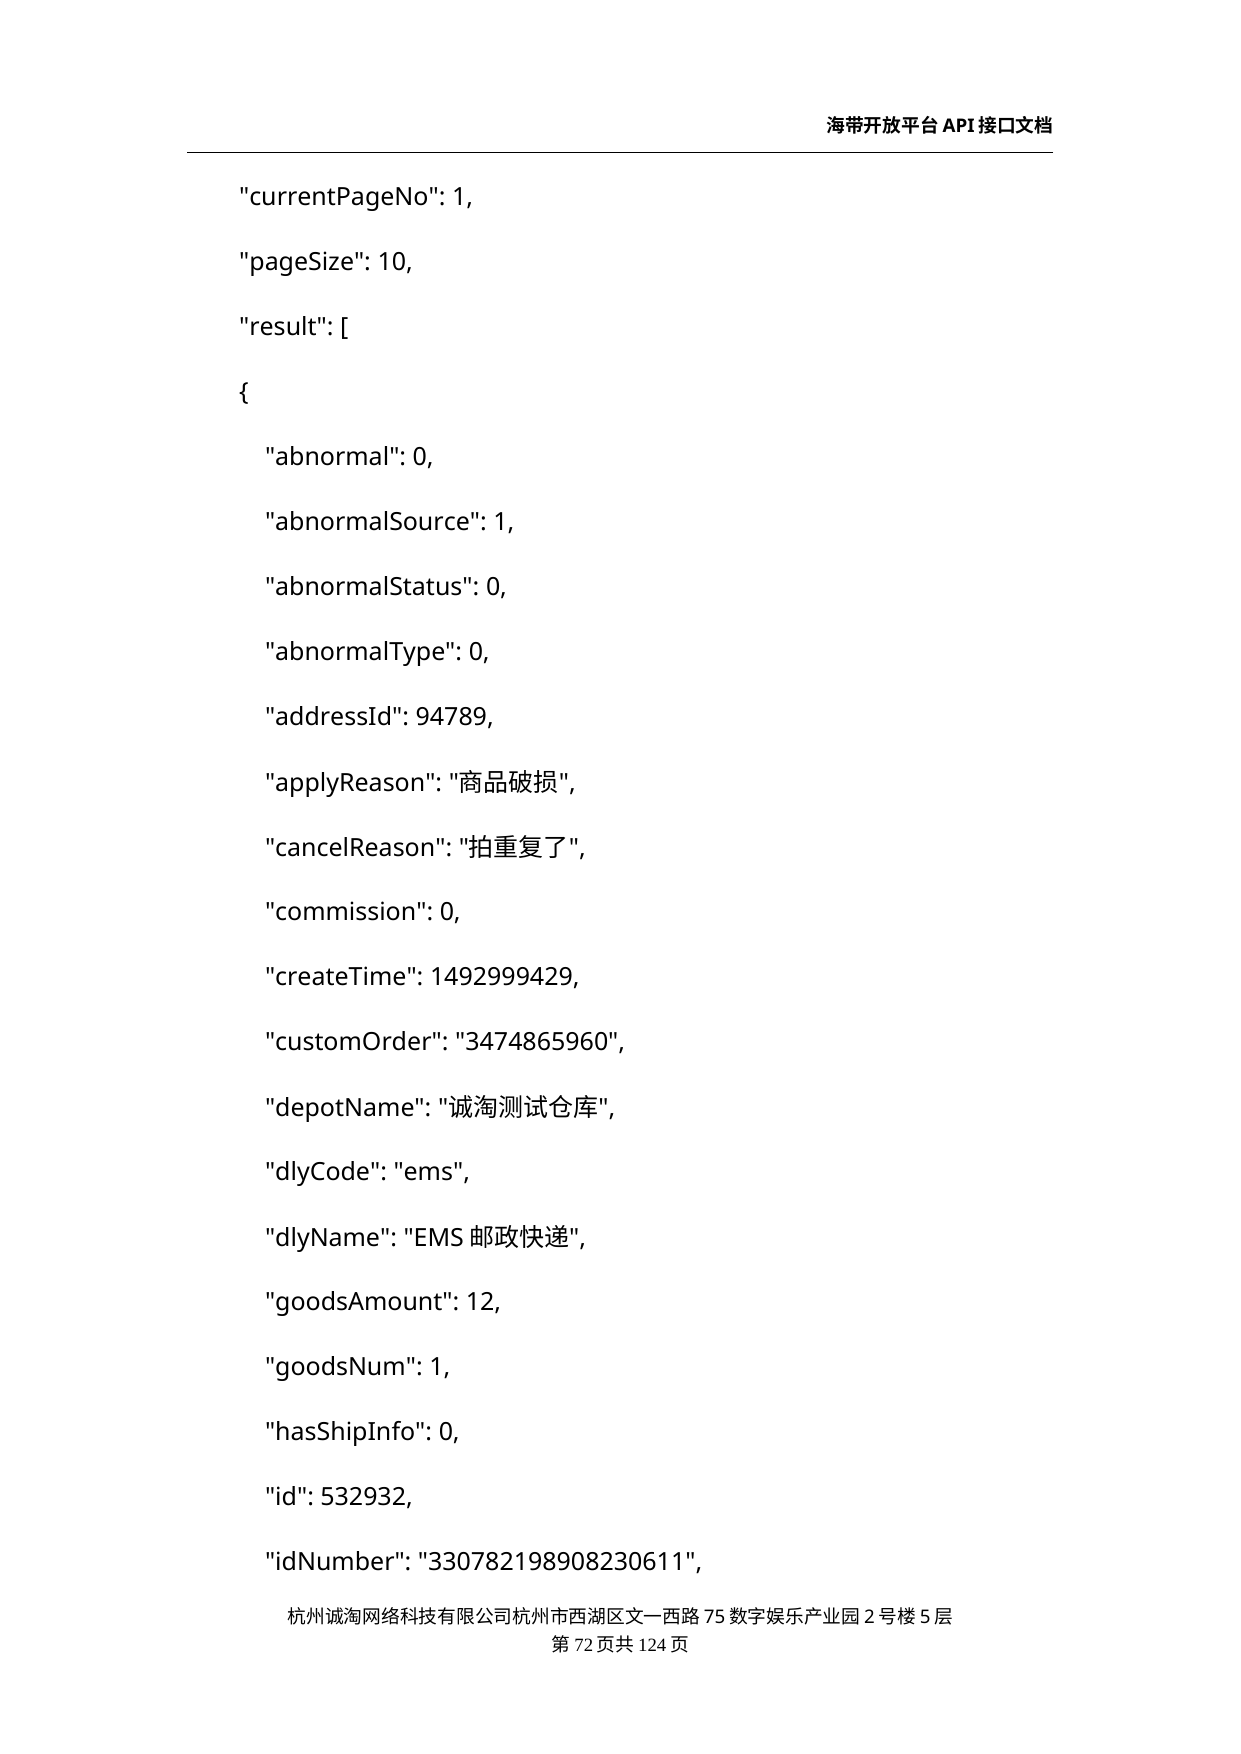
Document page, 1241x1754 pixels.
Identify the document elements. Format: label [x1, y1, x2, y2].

text [187, 163, 1053, 1593]
